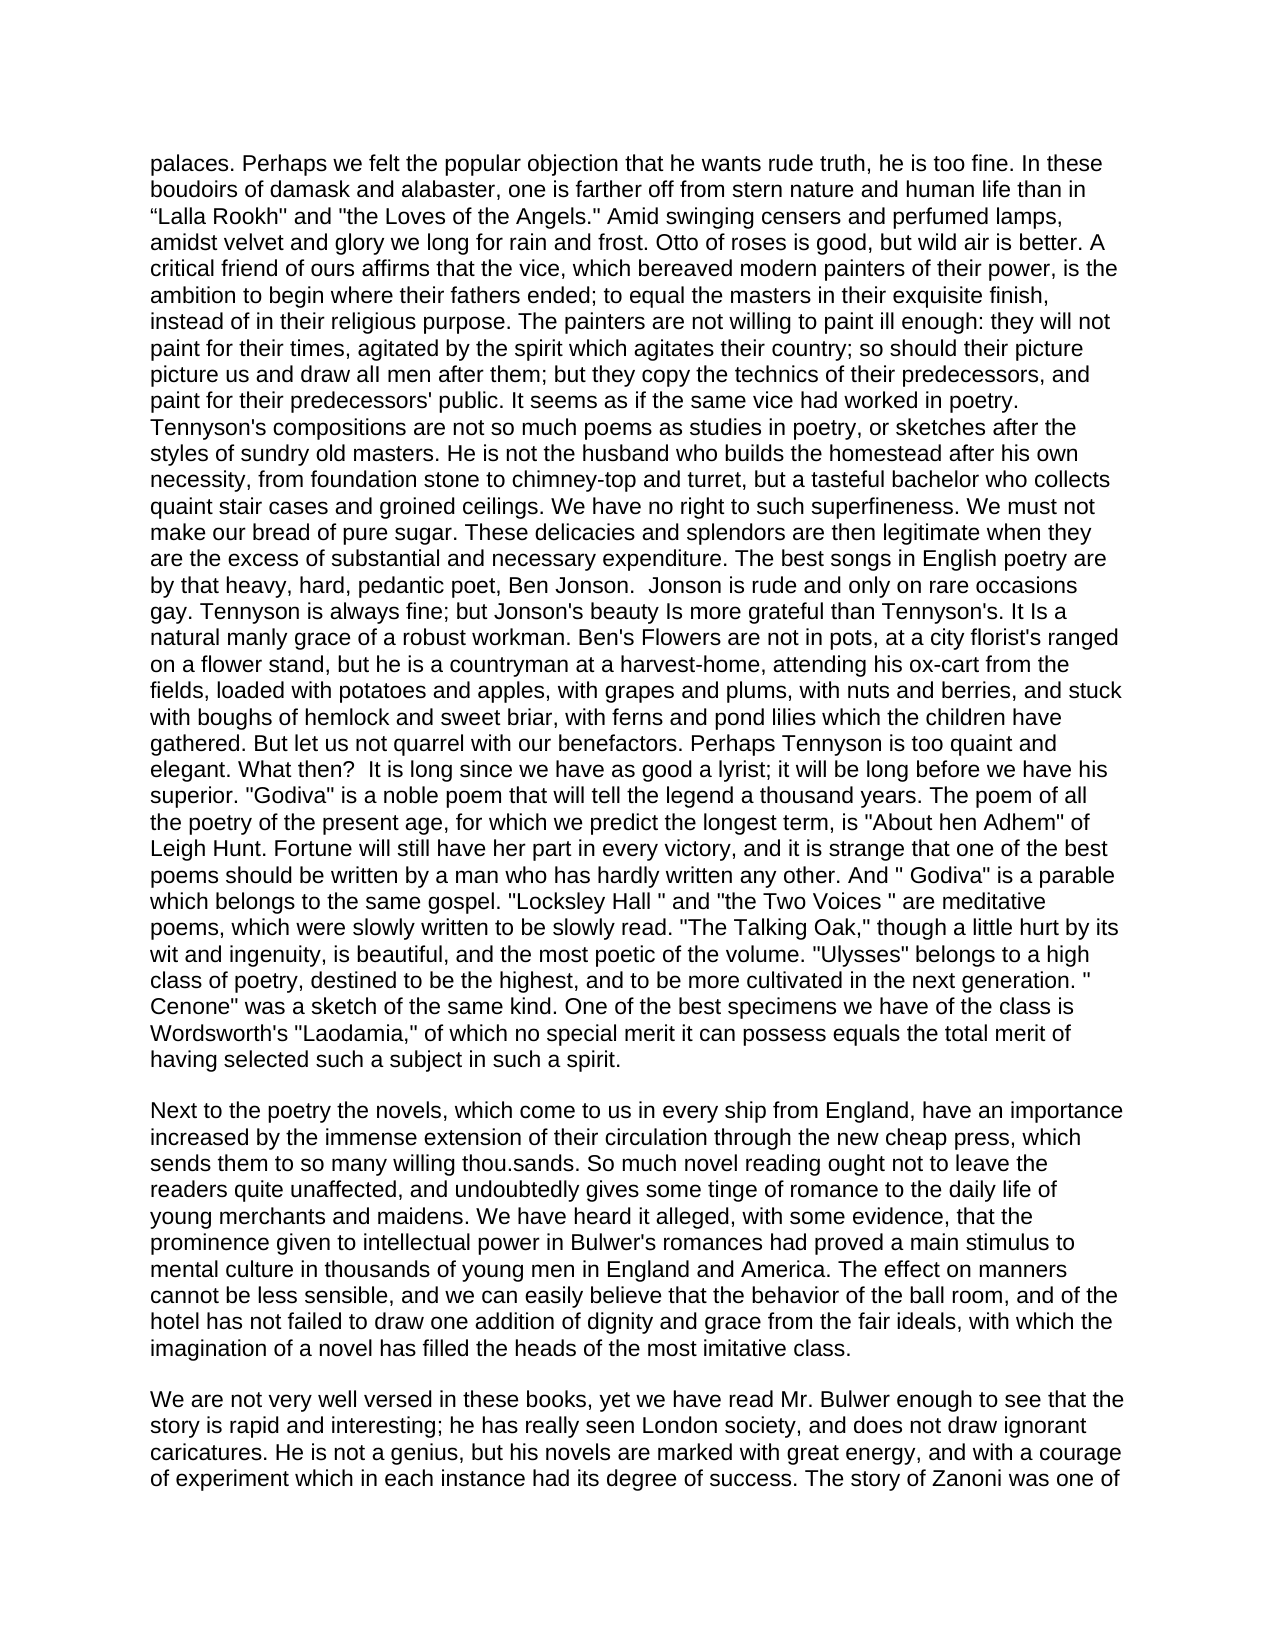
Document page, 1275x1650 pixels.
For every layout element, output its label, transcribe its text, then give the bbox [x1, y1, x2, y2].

text Next to the poetry the novels, which come to us in every ship from England, have an importance increased by the immense extension of their circulation through the new cheap press, which sends them to so many willing thou.sands. So much novel reading ought not to leave the readers quite unaffected, and undoubtedly gives some tinge of romance to the daily life of young merchants and maidens. We have heard it alleged, with some evidence, that the prominence given to intellectual power in Bulwer's romances had proved a main stimulus to mental culture in thousands of young men in England and America. The effect on manners cannot be less sensible, and we can easily believe that the behavior of the ball room, and of the hotel has not failed to draw one addition of dignity and grace from the fair ideals, with which the imagination of a novel has filled the heads of the most imitative class. [150, 1097, 1125, 1361]
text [150, 1386, 1125, 1491]
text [150, 150, 1125, 1072]
